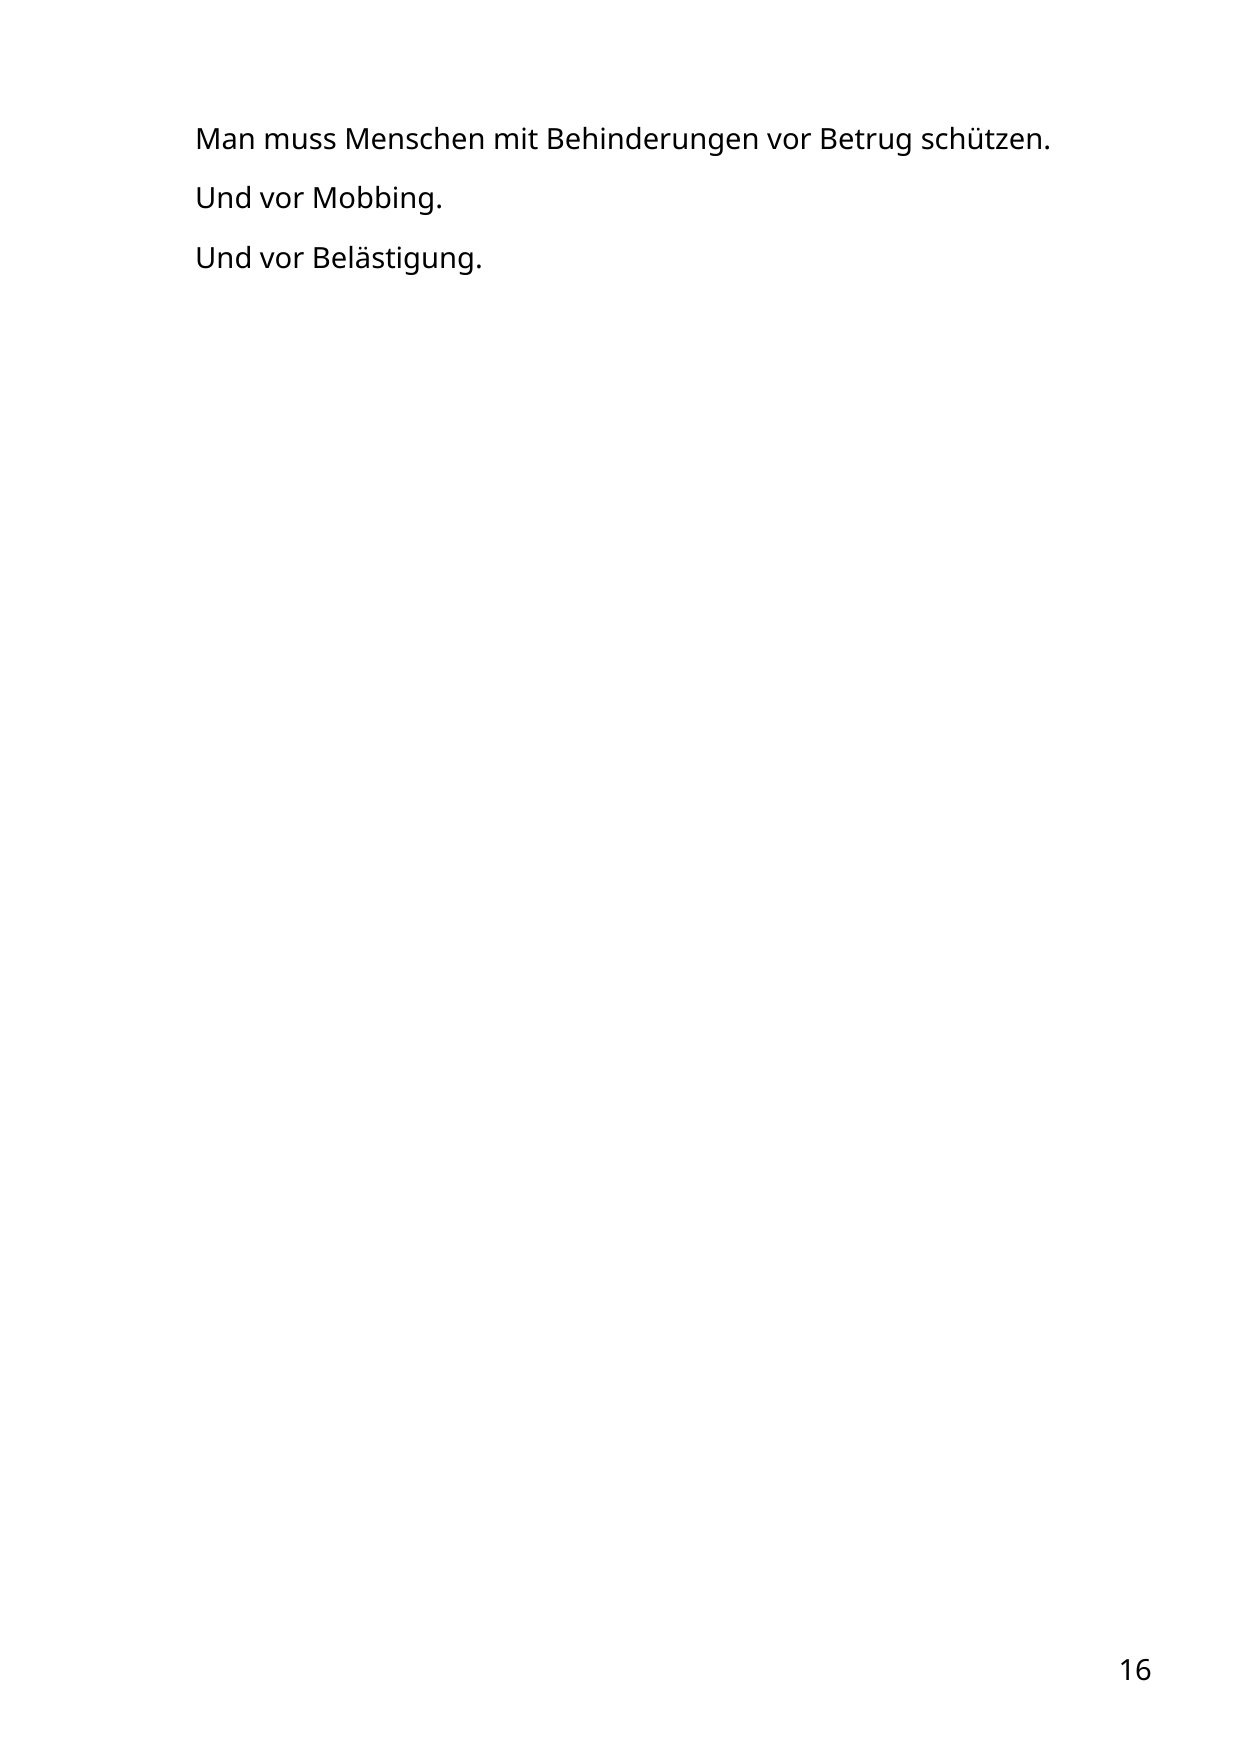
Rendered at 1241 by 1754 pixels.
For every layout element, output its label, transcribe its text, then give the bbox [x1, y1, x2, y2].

list Und vor Mobbing. [195, 178, 1152, 217]
list Und vor Belästigung. [195, 237, 1152, 277]
list Man muss Menschen mit Behinderungen vor Betrug schützen. [195, 118, 1152, 158]
